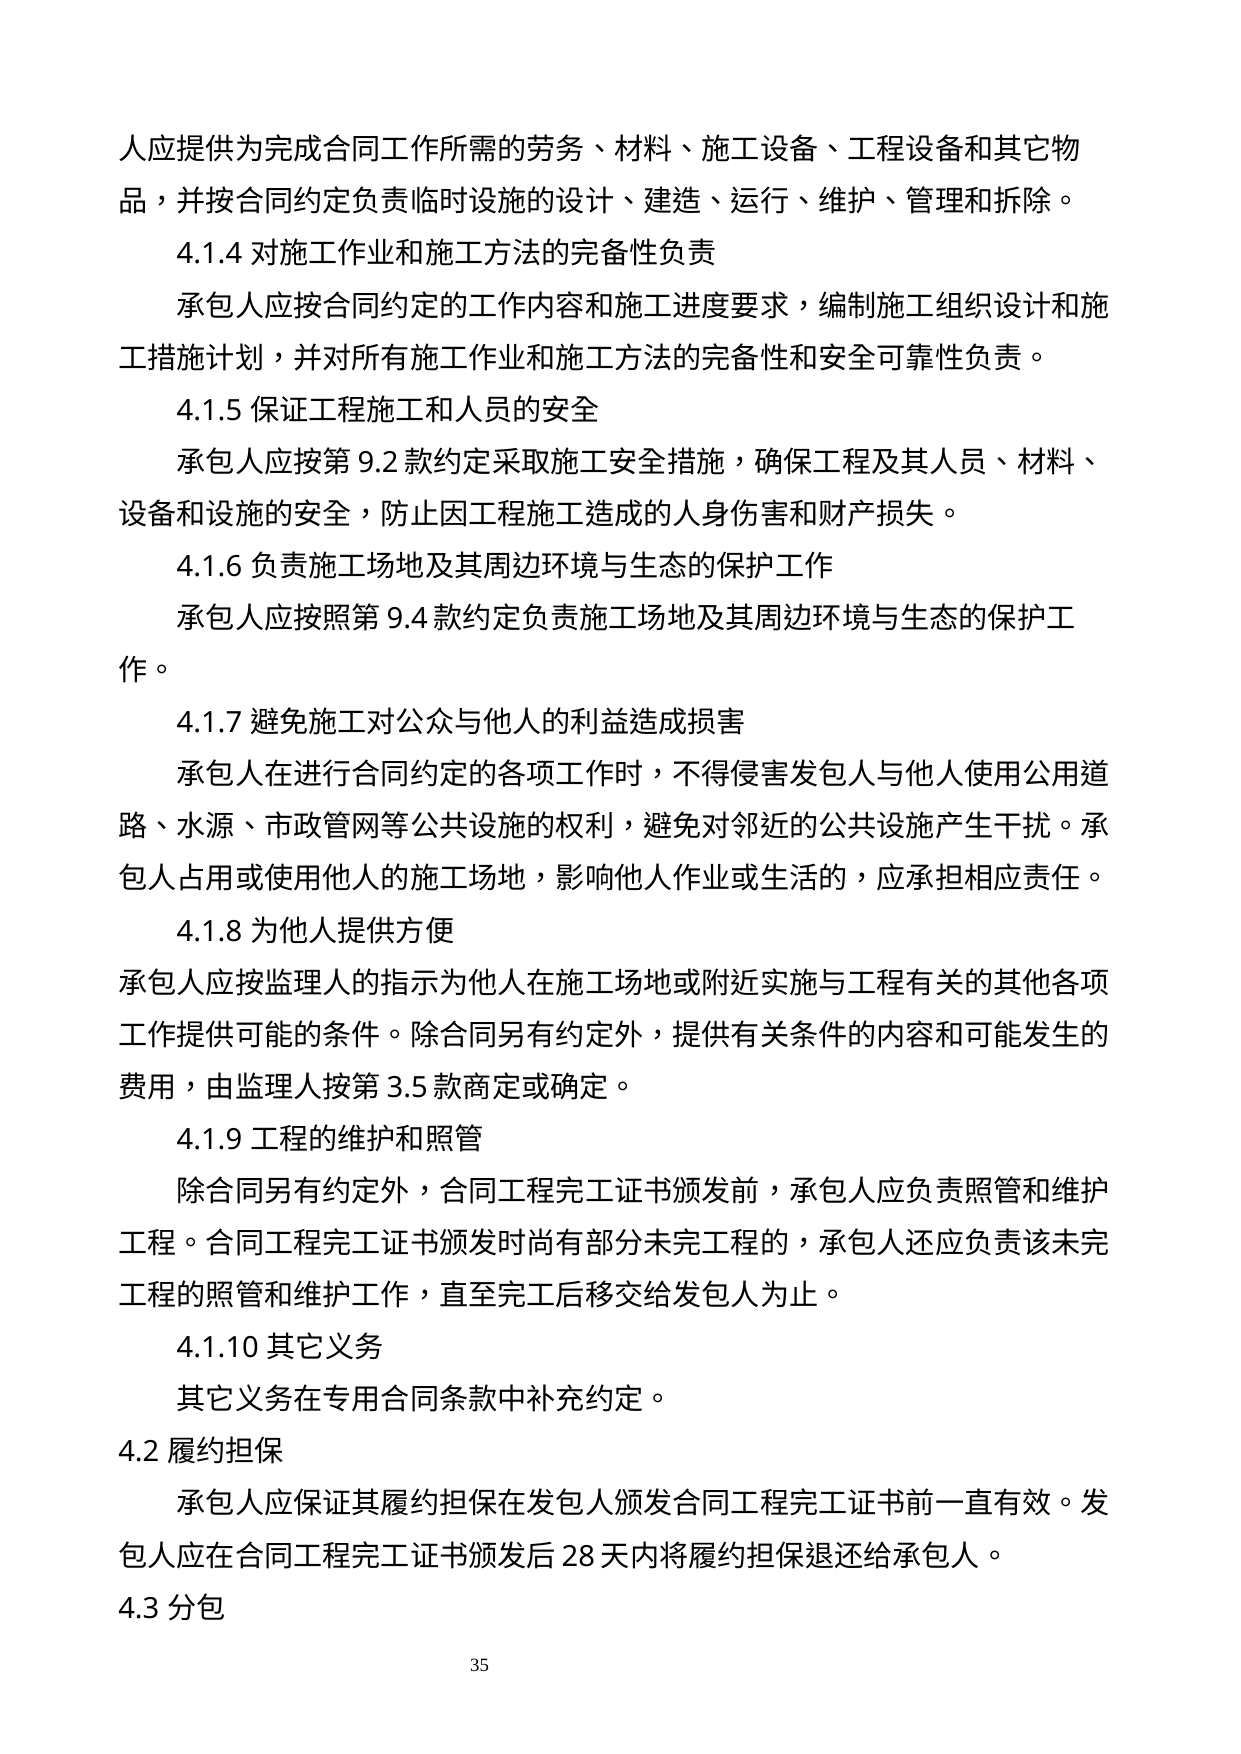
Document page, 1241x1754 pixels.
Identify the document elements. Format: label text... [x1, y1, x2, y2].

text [118, 118, 1122, 222]
text 4.1.7 避免施工对公众与他人的利益造成损害 [118, 691, 1122, 743]
text 承包人应按合同约定的工作内容和施工进度要求，编制施工组织设计和施工措施计划，并对所有施工作业和施工方法的完备性和安全可靠性负责。 [118, 274, 1122, 378]
text 4.3 分包 [118, 1576, 1122, 1628]
text 4.1.9 工程的维护和照管 [118, 1108, 1122, 1160]
text 承包人应按第9.2款约定采取施工安全措施，确保工程及其人员、材料、设备和设施的安全，防止因工程施工造成的人身伤害和财产损失。 [118, 431, 1122, 535]
text 承包人应按监理人的指示为他人在施工场地或附近实施与工程有关的其他各项工作提供可能的条件。除合同另有约定外，提供有关条件的内容和可能发生的费用，由监理人按第3.5款商定或确定。 [118, 951, 1122, 1108]
text 承包人应按照第9.4款约定负责施工场地及其周边环境与生态的保护工作。 [118, 587, 1122, 691]
text 承包人在进行合同约定的各项工作时，不得侵害发包人与他人使用公用道路、水源、市政管网等公共设施的权利，避免对邻近的公共设施产生干扰。承包人占用或使用他人的施工场地，影响他人作业或生活的，应承担相应责任。 [118, 743, 1122, 899]
text 4.2 履约担保 [118, 1420, 1122, 1472]
text 除合同另有约定外，合同工程完工证书颁发前，承包人应负责照管和维护工程。合同工程完工证书颁发时尚有部分未完工程的，承包人还应负责该未完工程的照管和维护工作，直至完工后移交给发包人为止。 [118, 1160, 1122, 1316]
text 4.1.4 对施工作业和施工方法的完备性负责 [118, 222, 1122, 274]
text 4.1.10 其它义务 [118, 1316, 1122, 1368]
text 4.1.5 保证工程施工和人员的安全 [118, 378, 1122, 431]
text 承包人应保证其履约担保在发包人颁发合同工程完工证书前一直有效。发包人应在合同工程完工证书颁发后28天内将履约担保退还给承包人。 [118, 1472, 1122, 1576]
text 其它义务在专用合同条款中补充约定。 [118, 1368, 1122, 1420]
text 4.1.8 为他人提供方便 [118, 899, 1122, 951]
text 4.1.6 负责施工场地及其周边环境与生态的保护工作 [118, 535, 1122, 587]
